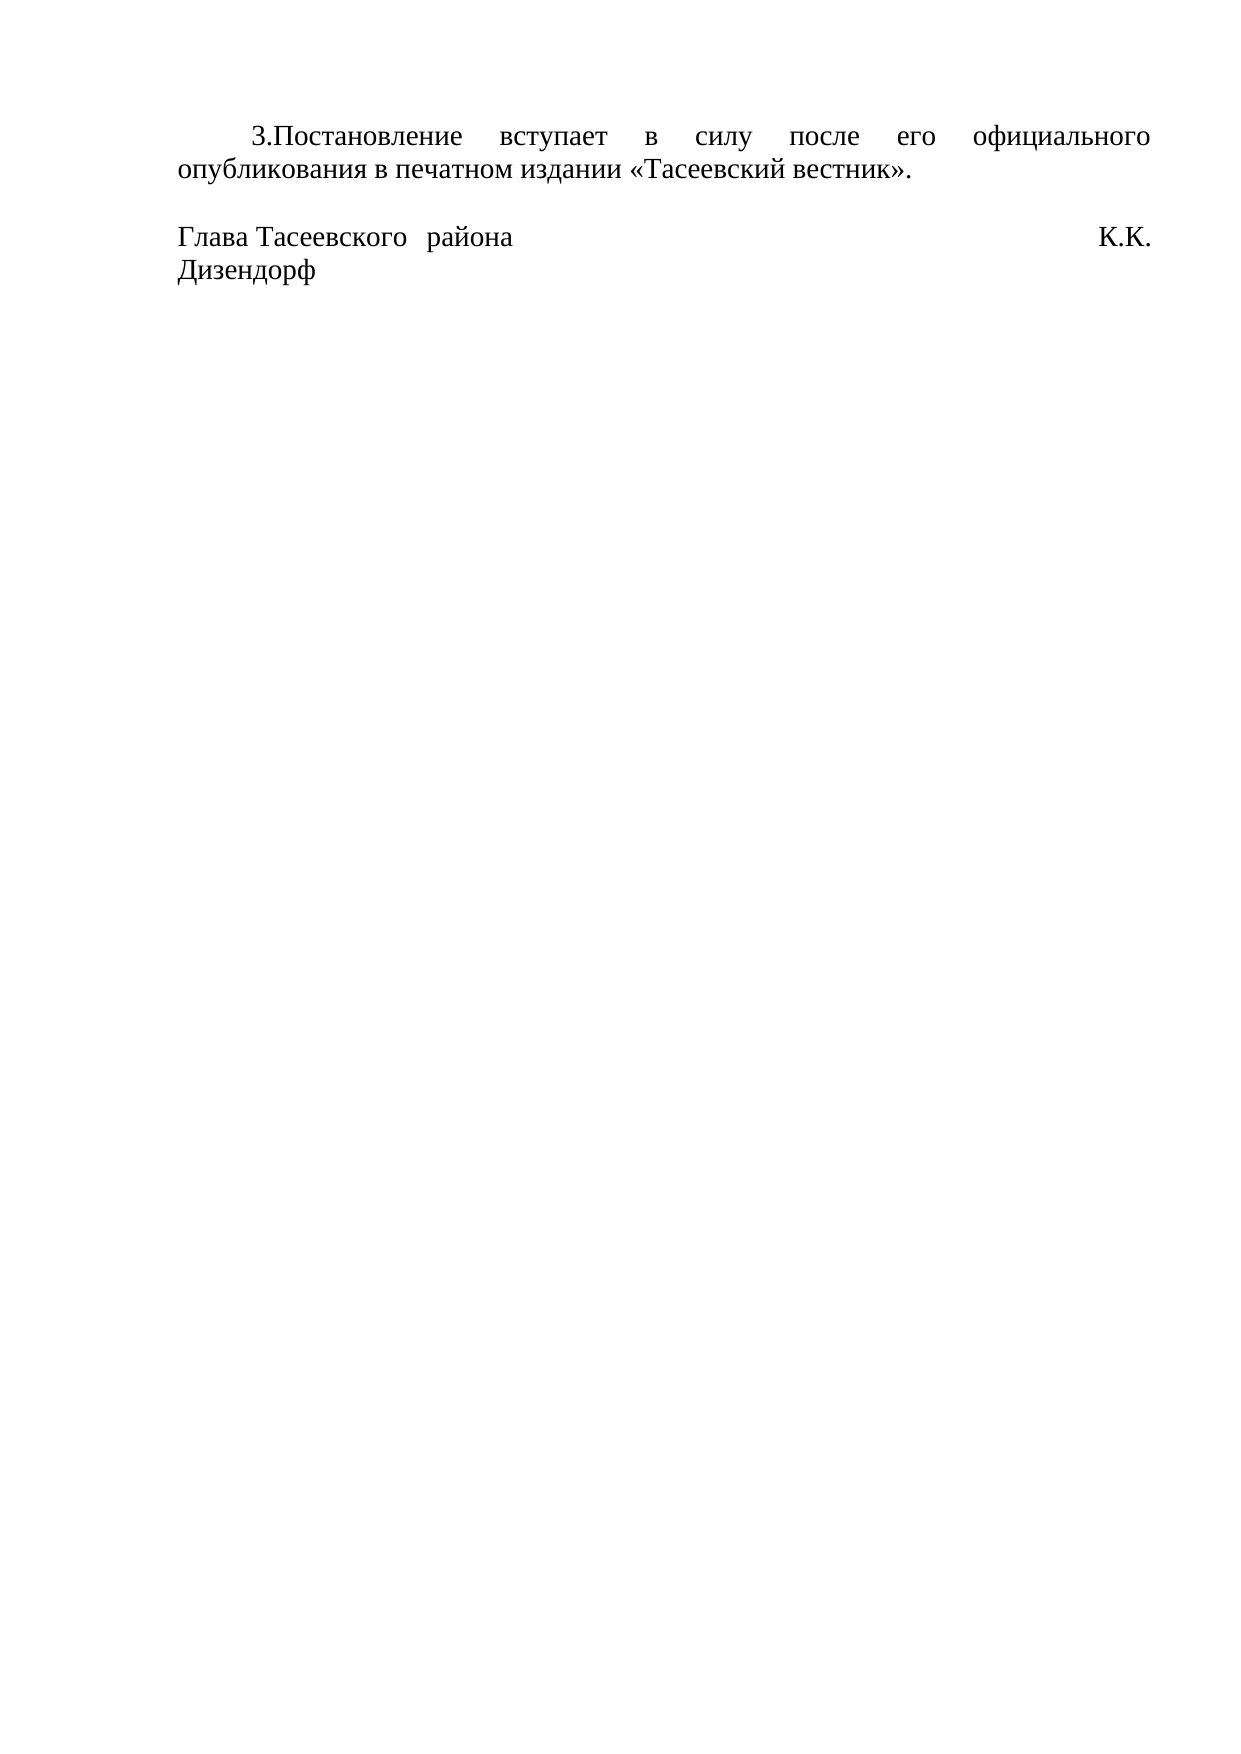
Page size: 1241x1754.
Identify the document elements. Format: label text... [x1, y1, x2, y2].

text Глава Тасеевского района К.К. Дизендорф [177, 219, 1152, 286]
subtitle 3.Постановление вступает в силу после его официального опубликования в печатном издании «Тасеевский вестник». [177, 118, 1152, 185]
